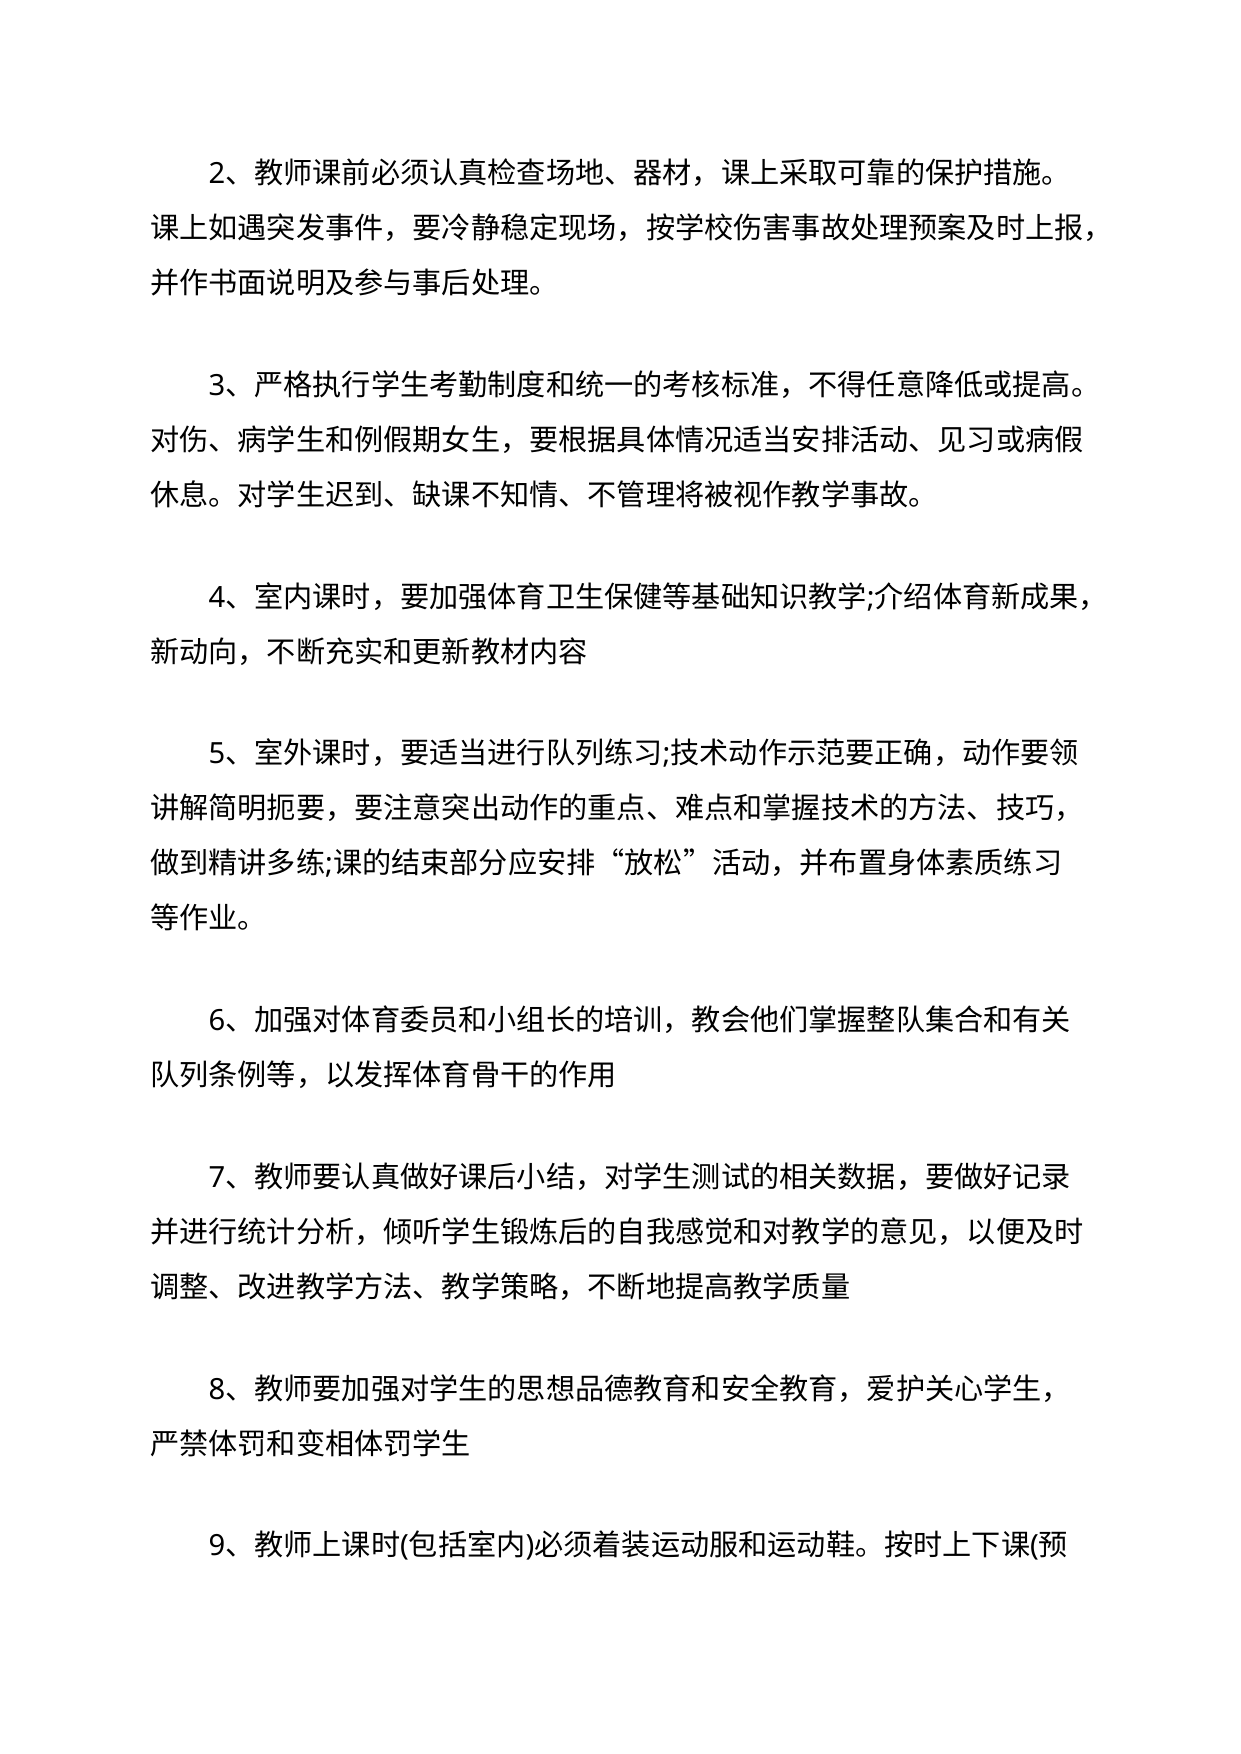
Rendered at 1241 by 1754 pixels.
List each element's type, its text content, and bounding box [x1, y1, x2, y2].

text 4、室内课时，要加强体育卫生保健等基础知识教学;介绍体育新成果，新动向，不断充实和更新教材内容 [150, 573, 1090, 671]
text 7、教师要认真做好课后小结，对学生测试的相关数据，要做好记录并进行统计分析，倾听学生锻炼后的自我感觉和对教学的意见，以便及时调整、改进教学方法、教学策略，不断地提高教学质量 [150, 1153, 1090, 1306]
text 3、严格执行学生考勤制度和统一的考核标准，不得任意降低或提高。对伤、病学生和例假期女生，要根据具体情况适当安排活动、见习或病假休息。对学生迟到、缺课不知情、不管理将被视作教学事故。 [150, 362, 1090, 514]
text 5、室外课时，要适当进行队列练习;技术动作示范要正确，动作要领讲解简明扼要，要注意突出动作的重点、难点和掌握技术的方法、技巧，做到精讲多练;课的结束部分应安排“放松”活动，并布置身体素质练习等作业。 [150, 730, 1090, 937]
text 6、加强对体育委员和小组长的培训，教会他们掌握整队集合和有关队列条例等，以发挥体育骨干的作用 [150, 997, 1090, 1094]
text 2、教师课前必须认真检查场地、器材，课上采取可靠的保护措施。课上如遇突发事件，要冷静稳定现场，按学校伤害事故处理预案及时上报，并作书面说明及参与事后处理。 [150, 150, 1090, 302]
text 8、教师要加强对学生的思想品德教育和安全教育，爱护关心学生，严禁体罚和变相体罚学生 [150, 1365, 1090, 1462]
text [150, 1522, 1090, 1564]
